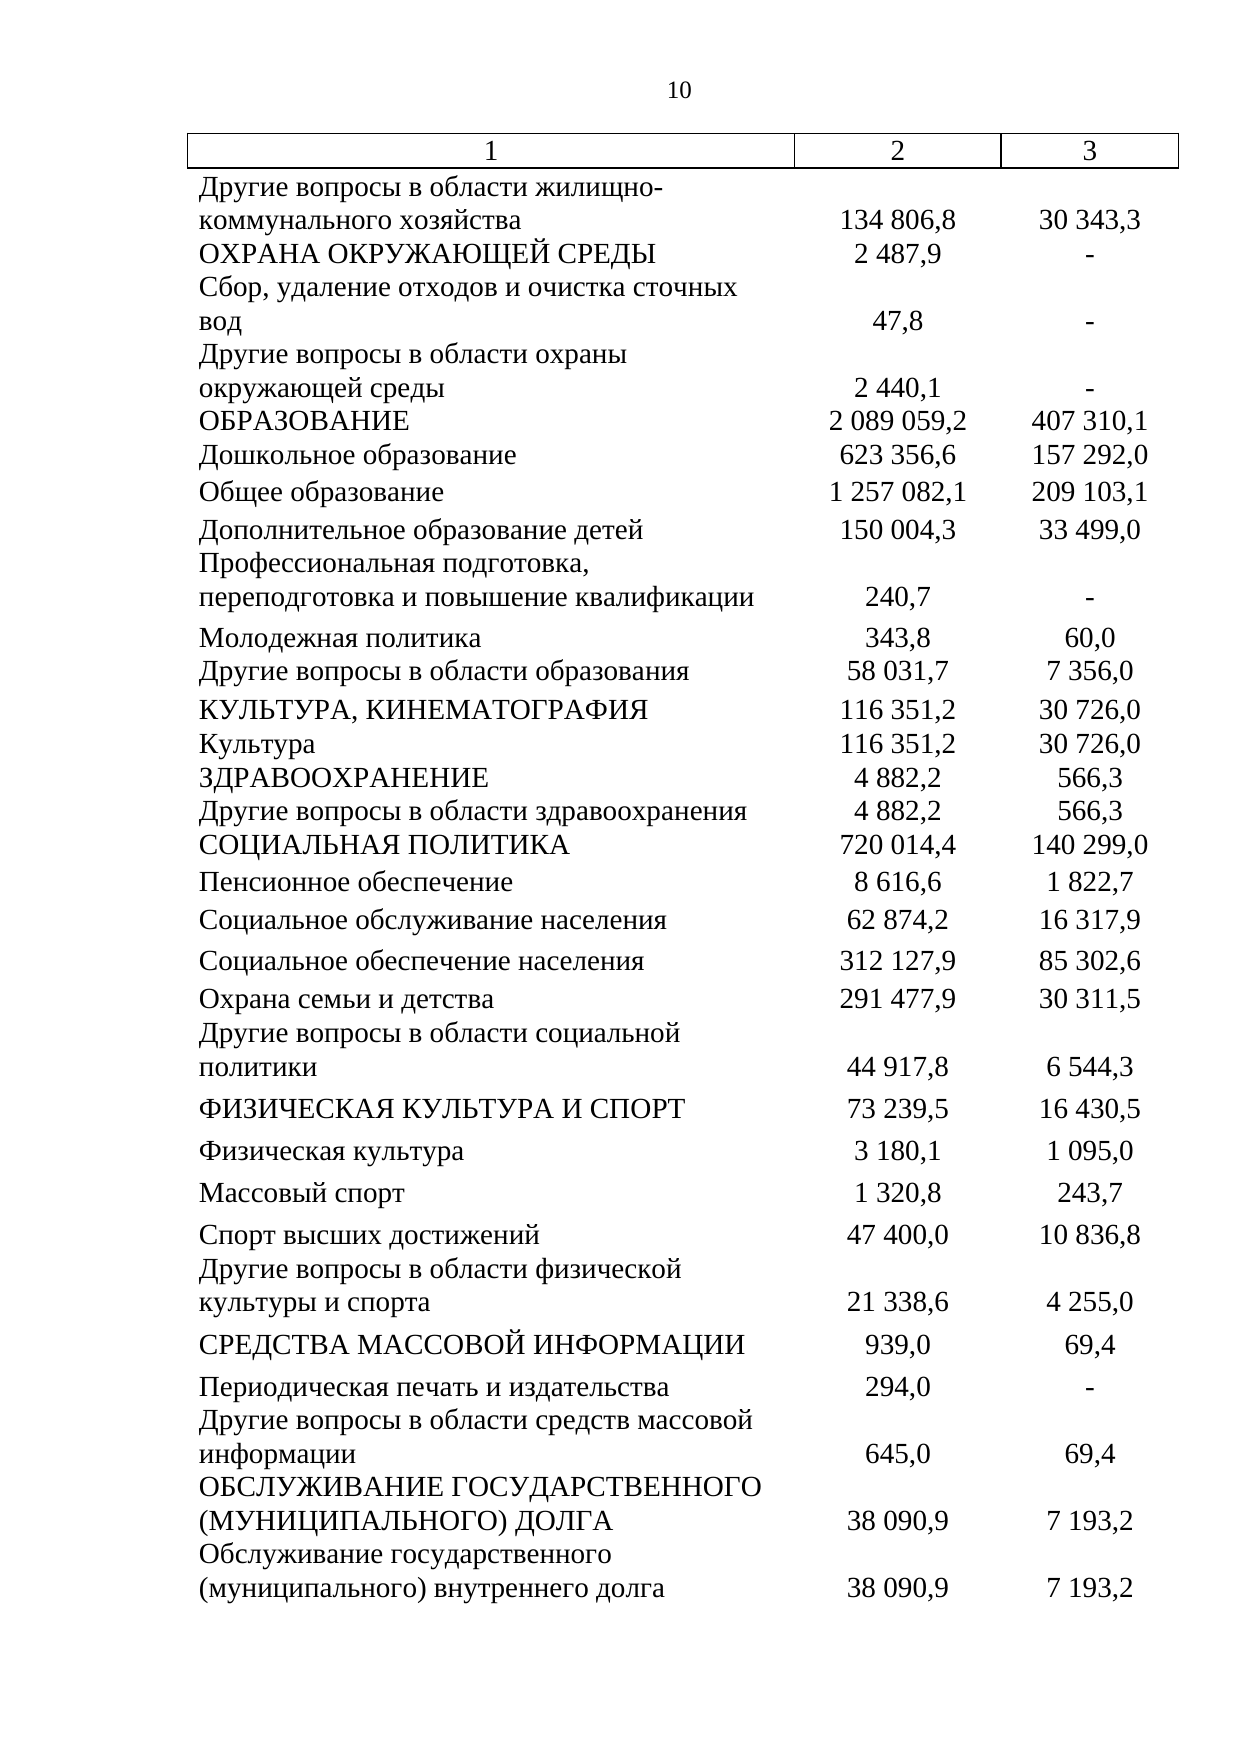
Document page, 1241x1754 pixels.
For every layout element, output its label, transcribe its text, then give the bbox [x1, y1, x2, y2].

table_cell Другие вопросы в области средств массовой информации [188, 1403, 794, 1469]
table_cell 720 014,4 [794, 827, 1001, 861]
table_cell 7 356,0 [1001, 653, 1178, 687]
table_cell Общее образование [188, 471, 794, 508]
table_cell Другие вопросы в области социальной политики [188, 1015, 794, 1082]
table_cell Спорт высших достижений [188, 1209, 794, 1251]
table_cell 291 477,9 [794, 976, 1001, 1015]
table_header 3 [1002, 134, 1178, 167]
table_cell ОБСЛУЖИВАНИЕ ГОСУДАРСТВЕННОГО (МУНИЦИПАЛЬНОГО) ДОЛГА [188, 1470, 794, 1537]
table_cell Социальное обслуживание населения [188, 898, 794, 936]
table_cell Культура [188, 726, 794, 760]
table_cell КУЛЬТУРА, КИНЕМАТОГРАФИЯ [188, 687, 794, 726]
table_cell 140 299,0 [1001, 827, 1178, 861]
table_cell 2 487,9 [794, 236, 1001, 269]
table_cell Другие вопросы в области образования [188, 653, 794, 687]
table_cell - [1001, 546, 1178, 613]
table_cell - [1001, 336, 1178, 403]
table_cell 1 095,0 [1001, 1125, 1178, 1167]
table_cell 566,3 [1001, 794, 1178, 827]
table_cell 62 874,2 [794, 898, 1001, 936]
table_cell 47 400,0 [794, 1209, 1001, 1251]
table_cell Обслуживание государственного (муниципального) внутреннего долга [188, 1537, 794, 1604]
table_cell 58 031,7 [794, 653, 1001, 687]
table_cell 566,3 [1001, 760, 1178, 793]
table_cell 16 317,9 [1001, 898, 1178, 936]
table_cell 16 430,5 [1001, 1082, 1178, 1124]
table_cell 1 320,8 [794, 1167, 1001, 1209]
table_cell Охрана семьи и детства [188, 976, 794, 1015]
table_cell Дополнительное образование детей [188, 508, 794, 546]
table_cell 60,0 [1001, 613, 1178, 653]
table_cell 38 090,9 [794, 1537, 1001, 1604]
table_cell 343,8 [794, 613, 1001, 653]
table_cell 47,8 [794, 269, 1001, 336]
table_cell Массовый спорт [188, 1167, 794, 1209]
table_cell 4 882,2 [794, 760, 1001, 793]
table_cell 209 103,1 [1001, 471, 1178, 508]
table_cell 30 726,0 [1001, 687, 1178, 726]
table_cell 33 499,0 [1001, 508, 1178, 546]
table_cell 157 292,0 [1001, 437, 1178, 471]
table_cell 30 726,0 [1001, 726, 1178, 760]
table_cell Физическая культура [188, 1125, 794, 1167]
table_cell 30 343,3 [1001, 169, 1178, 236]
table_header 2 [795, 134, 1000, 167]
table_cell 1 822,7 [1001, 861, 1178, 898]
table_cell - [1001, 269, 1178, 336]
table_cell Другие вопросы в области физической культуры и спорта [188, 1251, 794, 1318]
table_cell Другие вопросы в области жилищно-коммунального хозяйства [188, 169, 794, 236]
table_cell 240,7 [794, 546, 1001, 613]
table_cell 407 310,1 [1001, 404, 1178, 437]
table_cell 4 882,2 [794, 794, 1001, 827]
table_cell 312 127,9 [794, 936, 1001, 976]
table_cell 8 616,6 [794, 861, 1001, 898]
table_cell Периодическая печать и издательства [188, 1360, 794, 1402]
table_cell 30 311,5 [1001, 976, 1178, 1015]
table_cell 116 351,2 [794, 726, 1001, 760]
table_cell Социальное обеспечение населения [188, 936, 794, 976]
table_cell 44 917,8 [794, 1015, 1001, 1082]
table_cell 939,0 [794, 1318, 1001, 1360]
table_cell СРЕДСТВА МАССОВОЙ ИНФОРМАЦИИ [188, 1318, 794, 1360]
table_cell Молодежная политика [188, 613, 794, 653]
table_cell Другие вопросы в области охраны окружающей среды [188, 336, 794, 403]
table_cell 4 255,0 [1001, 1251, 1178, 1318]
table_cell 134 806,8 [794, 169, 1001, 236]
table_cell ФИЗИЧЕСКАЯ КУЛЬТУРА И СПОРТ [188, 1082, 794, 1124]
table_cell 21 338,6 [794, 1251, 1001, 1318]
table_cell ОХРАНА ОКРУЖАЮЩЕЙ СРЕДЫ [188, 236, 794, 269]
table_cell 2 440,1 [794, 336, 1001, 403]
table_cell 6 544,3 [1001, 1015, 1178, 1082]
table_cell 243,7 [1001, 1167, 1178, 1209]
table_cell Профессиональная подготовка, переподготовка и повышение квалификации [188, 546, 794, 613]
table_cell 10 836,8 [1001, 1209, 1178, 1251]
table_cell Сбор, удаление отходов и очистка сточных вод [188, 269, 794, 336]
table_cell СОЦИАЛЬНАЯ ПОЛИТИКА [188, 827, 794, 861]
table_cell 69,4 [1001, 1318, 1178, 1360]
table_cell ЗДРАВООХРАНЕНИЕ [188, 760, 794, 793]
table_cell - [1001, 1360, 1178, 1402]
table_header 1 [188, 134, 794, 167]
table_cell 116 351,2 [794, 687, 1001, 726]
table_cell 85 302,6 [1001, 936, 1178, 976]
table_cell - [1001, 236, 1178, 269]
table_cell 623 356,6 [794, 437, 1001, 471]
table_cell 150 004,3 [794, 508, 1001, 546]
table_cell 73 239,5 [794, 1082, 1001, 1124]
table_cell ОБРАЗОВАНИЕ [188, 404, 794, 437]
table_cell 69,4 [1001, 1403, 1178, 1469]
table_cell Другие вопросы в области здравоохранения [188, 794, 794, 827]
table_cell Пенсионное обеспечение [188, 861, 794, 898]
table_cell 294,0 [794, 1360, 1001, 1402]
table_cell Дошкольное образование [188, 437, 794, 471]
table_cell 3 180,1 [794, 1125, 1001, 1167]
table_cell 7 193,2 [1001, 1470, 1178, 1537]
table_cell 645,0 [794, 1403, 1001, 1469]
table_cell 7 193,2 [1001, 1537, 1178, 1604]
table_cell 2 089 059,2 [794, 404, 1001, 437]
table_cell 1 257 082,1 [794, 471, 1001, 508]
table_cell 38 090,9 [794, 1470, 1001, 1537]
